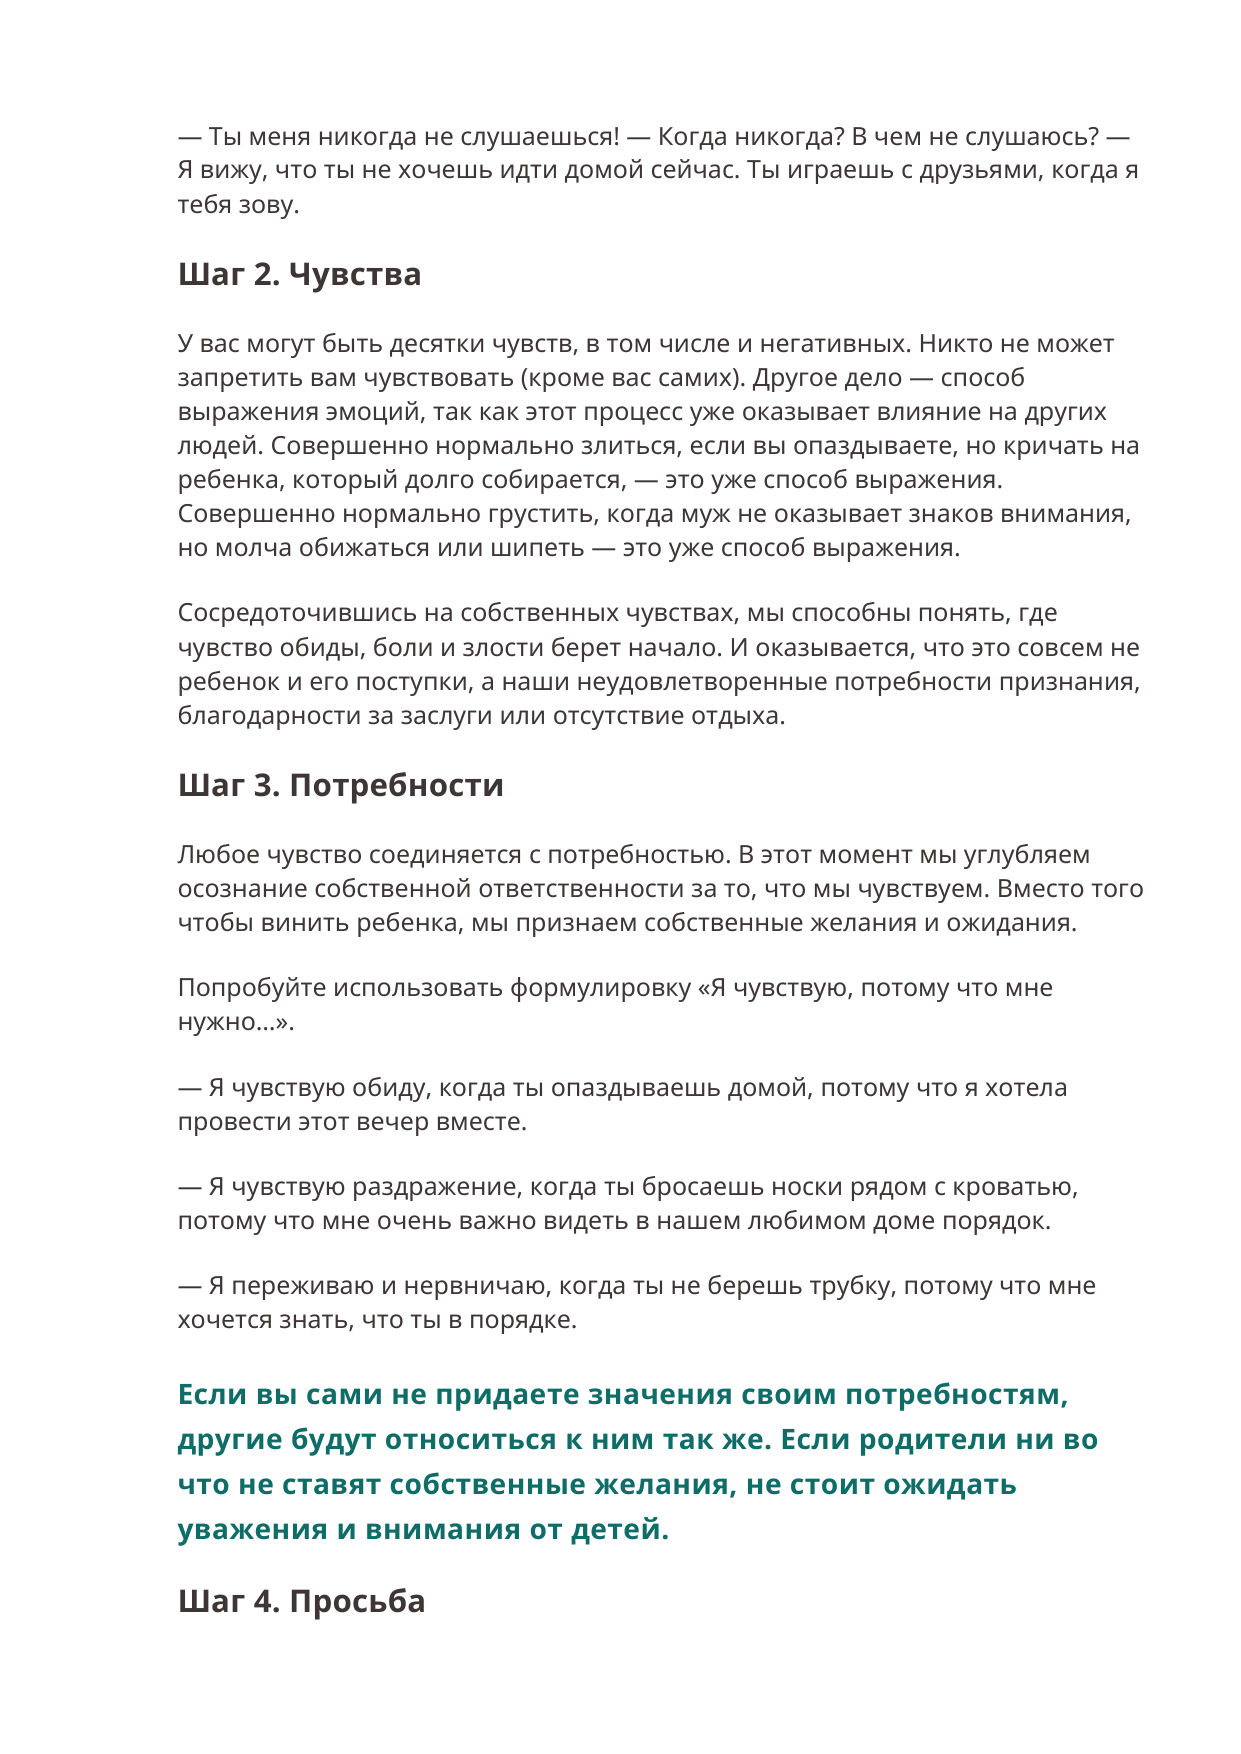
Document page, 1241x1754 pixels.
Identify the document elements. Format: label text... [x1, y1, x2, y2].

text Шаг 3. Потребности [177, 763, 1152, 805]
text — Я чувствую раздражение, когда ты бросаешь носки рядом с кроватью, потому что мне очень важно видеть в нашем любимом доме порядок. [177, 1169, 1152, 1237]
text Любое чувство соединяется с потребностью. В этот момент мы углубляем осознание собственной ответственности за то, что мы чувствуем. Вместо того чтобы винить ребенка, мы признаем собственные желания и ожидания. [177, 836, 1152, 939]
text Шаг 2. Чувства [177, 252, 1152, 294]
text — Ты меня никогда не слушаешься! — Когда никогда? В чем не слушаюсь? — Я вижу, что ты не хочешь идти домой сейчас. Ты играешь с друзьями, когда я тебя зову. [177, 118, 1152, 220]
text — Я переживаю и нервничаю, когда ты не берешь трубку, потому что мне хочется знать, что ты в порядке. [177, 1268, 1152, 1336]
text У вас могут быть десятки чувств, в том числе и негативных. Никто не может запретить вам чувствовать (кроме вас самих). Другое дело — способ выражения эмоций, так как этот процесс уже оказывает влияние на других людей. Совершенно нормально злиться, если вы опаздываете, но кричать на ребенка, который долго собирается, — это уже способ выражения. Совершенно нормально грустить, когда муж не оказывает знаков внимания, но молча обижаться или шипеть — это уже способ выражения. [177, 325, 1152, 564]
text Если вы сами не придаете значения своим потребностям, другие будут относиться к ним так же. Если родители ни во что не ставят собственные желания, не стоит ожидать уважения и внимания от детей. [177, 1367, 1152, 1547]
text Сосредоточившись на собственных чувствах, мы способны понять, где чувство обиды, боли и злости берет начало. И оказывается, что это совсем не ребенок и его поступки, а наши неудовлетворенные потребности признания, благодарности за заслуги или отсутствие отдыха. [177, 595, 1152, 731]
text Шаг 4. Просьба [177, 1579, 1152, 1621]
text Попробуйте использовать формулировку «Я чувствую, потому что мне нужно…». [177, 970, 1152, 1038]
text — Я чувствую обиду, когда ты опаздываешь домой, потому что я хотела провести этот вечер вместе. [177, 1069, 1152, 1137]
